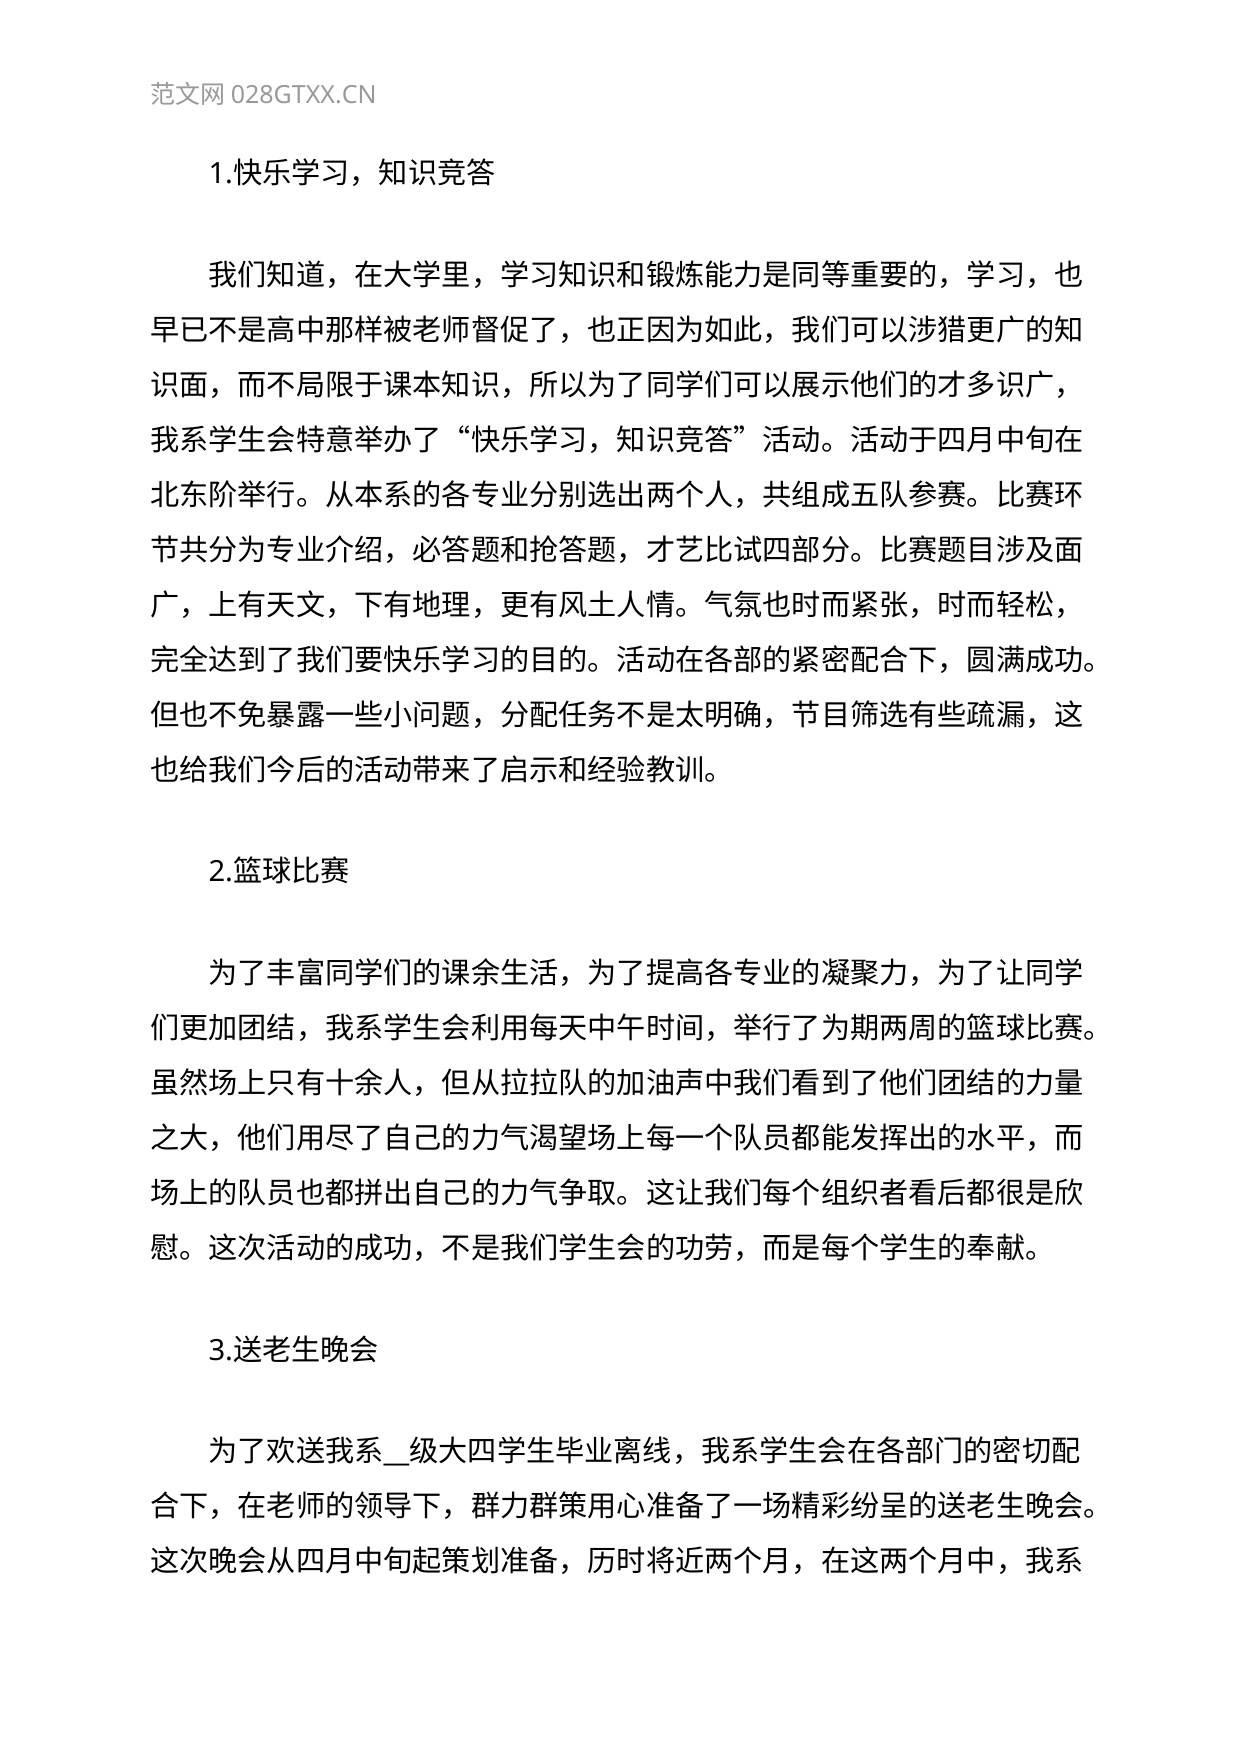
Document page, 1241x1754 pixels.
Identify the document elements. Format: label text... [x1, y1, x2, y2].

text 我们知道，在大学里，学习知识和锻炼能力是同等重要的，学习，也早已不是高中那样被老师督促了，也正因为如此，我们可以涉猎更广的知识面，而不局限于课本知识，所以为了同学们可以展示他们的才多识广，我系学生会特意举办了“快乐学习，知识竞答”活动。活动于四月中旬在北东阶举行。从本系的各专业分别选出两个人，共组成五队参赛。比赛环节共分为专业介绍，必答题和抢答题，才艺比试四部分。比赛题目涉及面广，上有天文，下有地理，更有风土人情。气氛也时而紧张，时而轻松，完全达到了我们要快乐学习的目的。活动在各部的紧密配合下，圆满成功。但也不免暴露一些小问题，分配任务不是太明确，节目筛选有些疏漏，这也给我们今后的活动带来了启示和经验教训。 [150, 252, 1090, 788]
text 为了丰富同学们的课余生活，为了提高各专业的凝聚力，为了让同学们更加团结，我系学生会利用每天中午时间，举行了为期两周的篮球比赛。虽然场上只有十余人，但从拉拉队的加油声中我们看到了他们团结的力量之大，他们用尽了自己的力气渴望场上每一个队员都能发挥出的水平，而场上的队员也都拼出自己的力气争取。这让我们每个组织者看后都很是欣慰。这次活动的成功，不是我们学生会的功劳，而是每个学生的奉献。 [150, 950, 1090, 1267]
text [150, 1428, 1090, 1580]
text 2.篮球比赛 [150, 848, 1090, 890]
text 1.快乐学习，知识竞答 [150, 150, 1090, 192]
text 3.送老生晚会 [150, 1326, 1090, 1368]
